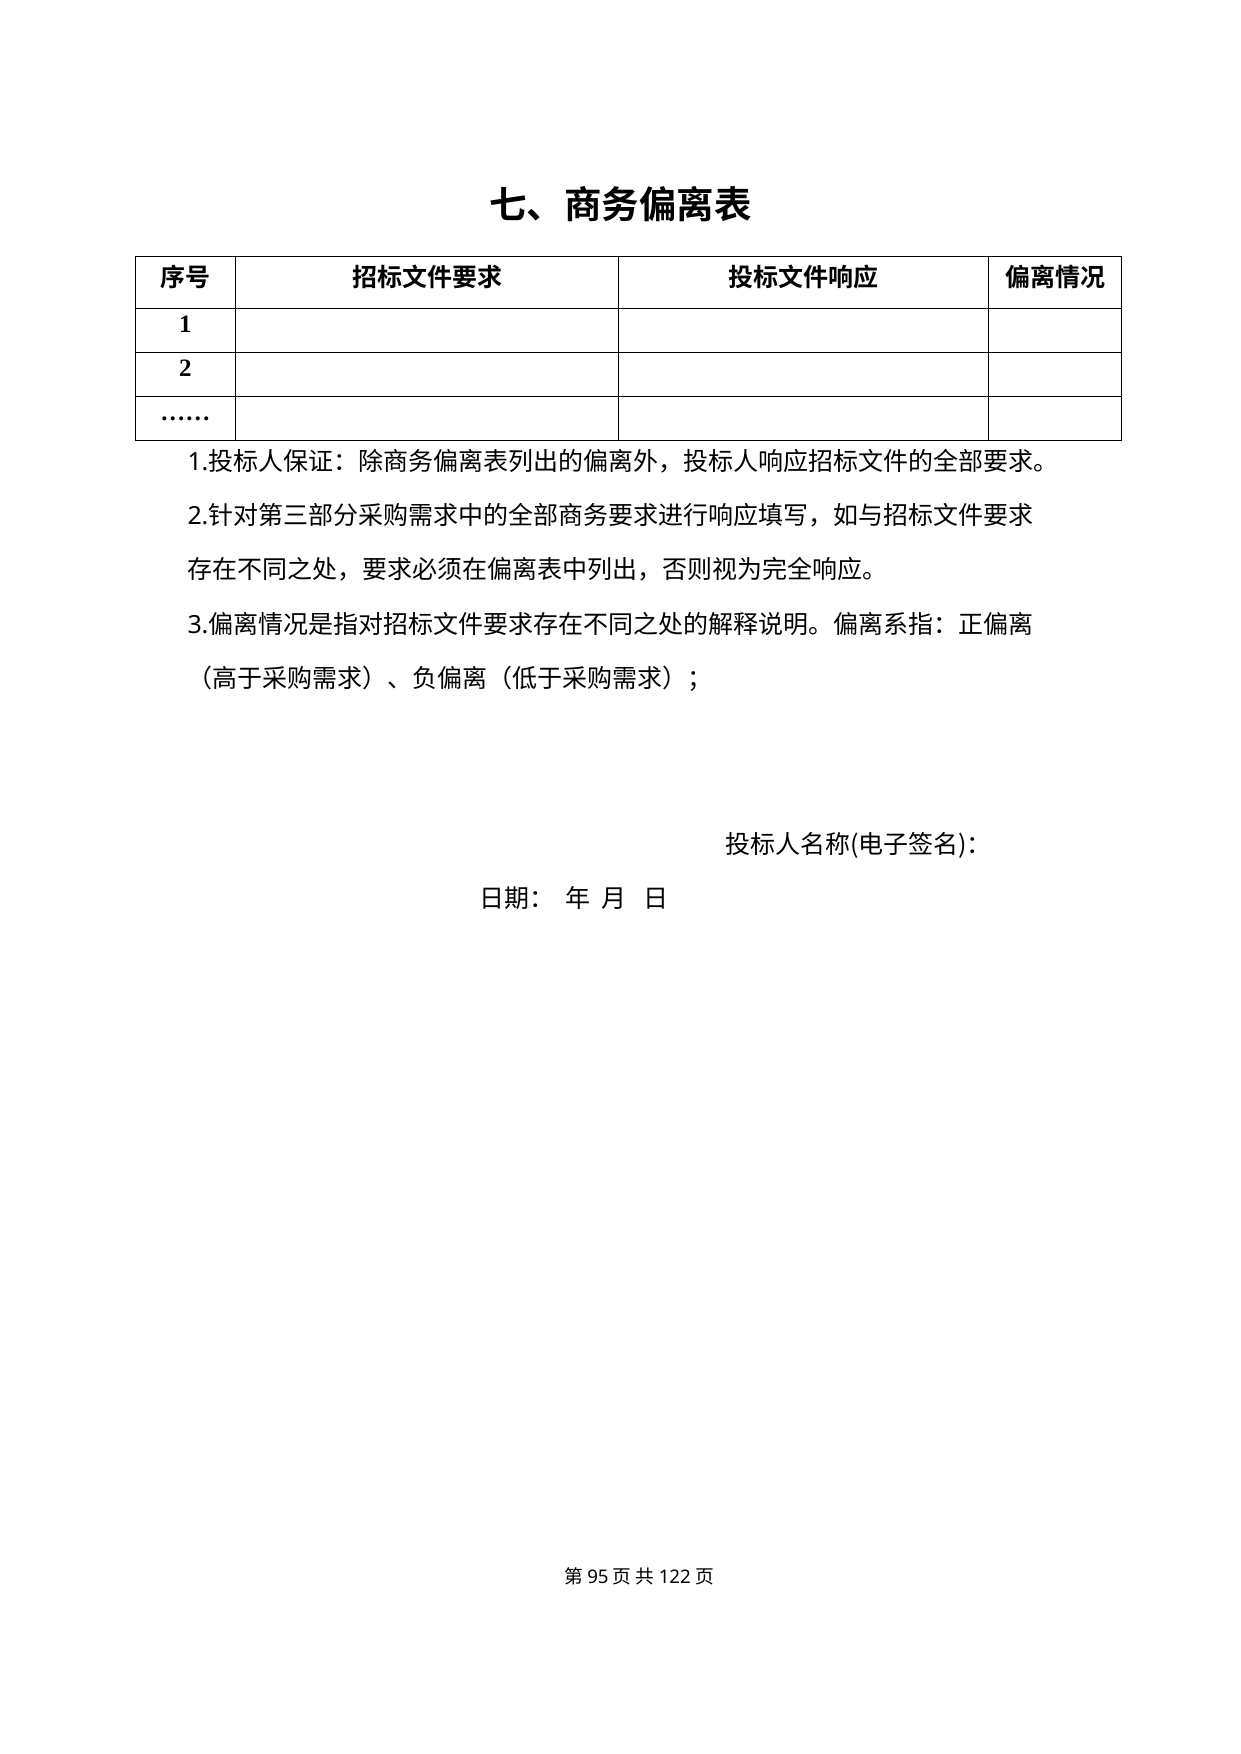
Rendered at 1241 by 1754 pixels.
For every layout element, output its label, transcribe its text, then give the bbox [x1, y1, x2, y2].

table_cell 2 [136, 353, 235, 396]
table_header 招标文件要求 [236, 257, 618, 308]
table_cell [619, 309, 988, 352]
table_cell [236, 309, 618, 352]
subtitle 七、商务偏离表 [187, 175, 1053, 229]
table_header 投标文件响应 [619, 257, 988, 308]
text 3.偏离情况是指对招标文件要求存在不同之处的解释说明。偏离系指：正偏离（高于采购需求）、负偏离（低于采购需求）； [187, 604, 1053, 695]
table_cell [619, 397, 988, 440]
text 投标人名称(电子签名)： [187, 824, 1053, 860]
table_header 序号 [136, 257, 235, 308]
table_cell …… [136, 397, 235, 440]
text 2.针对第三部分采购需求中的全部商务要求进行响应填写，如与招标文件要求存在不同之处，要求必须在偏离表中列出，否则视为完全响应。 [187, 495, 1053, 586]
table_cell 1 [136, 309, 235, 352]
table_cell [236, 353, 618, 396]
table_cell [989, 309, 1121, 352]
text 1.投标人保证：除商务偏离表列出的偏离外，投标人响应招标文件的全部要求。 [187, 441, 1053, 477]
table_cell [236, 397, 618, 440]
table_cell [619, 353, 988, 396]
table_cell [989, 397, 1121, 440]
table_header 偏离情况 [989, 257, 1121, 308]
table_cell [989, 353, 1121, 396]
text 日期： 年 月 日 [187, 878, 1053, 915]
